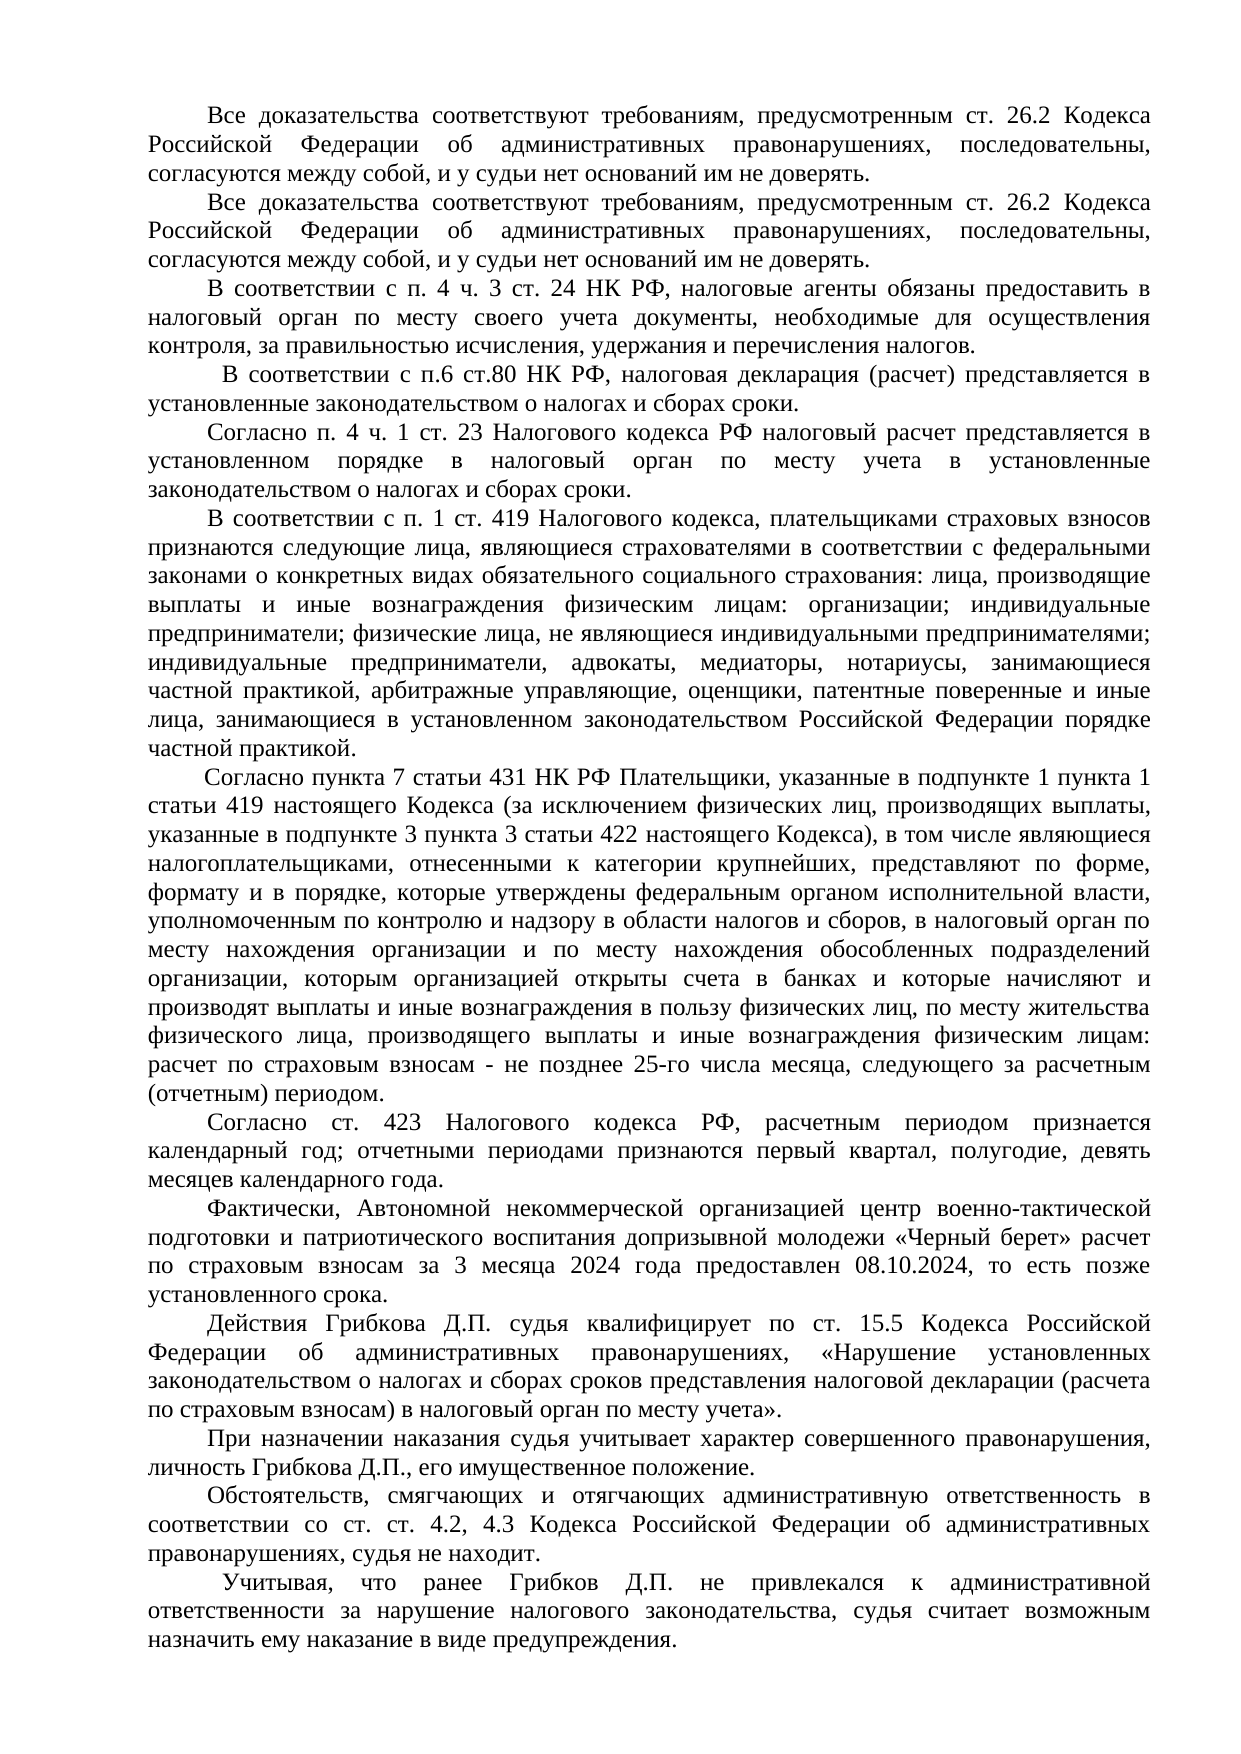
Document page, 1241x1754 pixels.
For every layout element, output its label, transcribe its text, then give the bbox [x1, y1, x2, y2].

text Согласно ст. 423 Налогового кодекса РФ, расчетным периодом признается календарный год; отчетными периодами признаются первый квартал, полугодие, девять месяцев календарного года. [148, 1107, 1152, 1193]
text В соответствии с п. 1 ст. 419 Налогового кодекса, плательщиками страховых взносов признаются следующие лица, являющиеся страхователями в соответствии с федеральными законами о конкретных видах обязательного социального страхования: лица, производящие выплаты и иные вознаграждения физическим лицам: организации; индивидуальные предприниматели; физические лица, не являющиеся индивидуальными предпринимателями; индивидуальные предприниматели, адвокаты, медиаторы, нотариусы, занимающиеся частной практикой, арбитражные управляющие, оценщики, патентные поверенные и иные лица, занимающиеся в установленном законодательством Российской Федерации порядке частной практикой. [148, 503, 1152, 762]
text Фактически, Автономной некоммерческой организацией центр военно-тактической подготовки и патриотического воспитания допризывной молодежи «Черный берет» расчет по страховым взносам за 3 месяца 2024 года предоставлен 08.10.2024, то есть позже установленного срока. [148, 1193, 1152, 1308]
text Согласно п. 4 ч. 1 ст. 23 Налогового кодекса РФ налоговый расчет представляется в установленном порядке в налоговый орган по месту учета в установленные законодательством о налогах и сборах сроки. [148, 417, 1152, 503]
text Действия Грибкова Д.П. судья квалифицирует по ст. 15.5 Кодекса Российской Федерации об административных правонарушениях, «Нарушение установленных законодательством о налогах и сборах сроков представления налоговой декларации (расчета по страховым взносам) в налоговый орган по месту учета». [148, 1308, 1152, 1423]
text В соответствии с п.6 ст.80 НК РФ, налоговая декларация (расчет) представляется в установленные законодательством о налогах и сборах сроки. [148, 359, 1152, 417]
text Учитывая, что ранее Грибков Д.П. не привлекался к административной ответственности за нарушение налогового законодательства, судья считает возможным назначить ему наказание в виде предупреждения. [148, 1567, 1152, 1653]
text При назначении наказания судья учитывает характер совершенного правонарушения, личность Грибкова Д.П., его имущественное положение. [148, 1423, 1152, 1480]
text Обстоятельств, смягчающих и отягчающих административную ответственность в соответствии со ст. ст. 4.2, 4.3 Кодекса Российской Федерации об административных правонарушениях, судья не находит. [148, 1480, 1152, 1567]
text Все доказательства соответствуют требованиям, предусмотренным ст. 26.2 Кодекса Российской Федерации об административных правонарушениях, последовательны, согласуются между собой, и у судьи нет оснований им не доверять. [148, 187, 1152, 273]
text В соответствии с п. 4 ч. 3 ст. 24 НК РФ, налоговые агенты обязаны предоставить в налоговый орган по месту своего учета документы, необходимые для осуществления контроля, за правильностью исчисления, удержания и перечисления налогов. [148, 273, 1152, 359]
text Все доказательства соответствуют требованиям, предусмотренным ст. 26.2 Кодекса Российской Федерации об административных правонарушениях, последовательны, согласуются между собой, и у судьи нет оснований им не доверять. [148, 100, 1152, 187]
text Согласно пункта 7 статьи 431 НК РФ Плательщики, указанные в подпункте 1 пункта 1 статьи 419 настоящего Кодекса (за исключением физических лиц, производящих выплаты, указанные в подпункте 3 пункта 3 статьи 422 настоящего Кодекса), в том числе являющиеся налогоплательщиками, отнесенными к категории крупнейших, представляют по форме, формату и в порядке, которые утверждены федеральным органом исполнительной власти, уполномоченным по контролю и надзору в области налогов и сборов, в налоговый орган по месту нахождения организации и по месту нахождения обособленных подразделений организации, которым организацией открыты счета в банках и которые начисляют и производят выплаты и иные вознаграждения в пользу физических лиц, по месту жительства физического лица, производящего выплаты и иные вознаграждения физическим лицам: расчет по страховым взносам - не позднее 25-го числа месяца, следующего за расчетным (отчетным) периодом. [148, 762, 1152, 1107]
